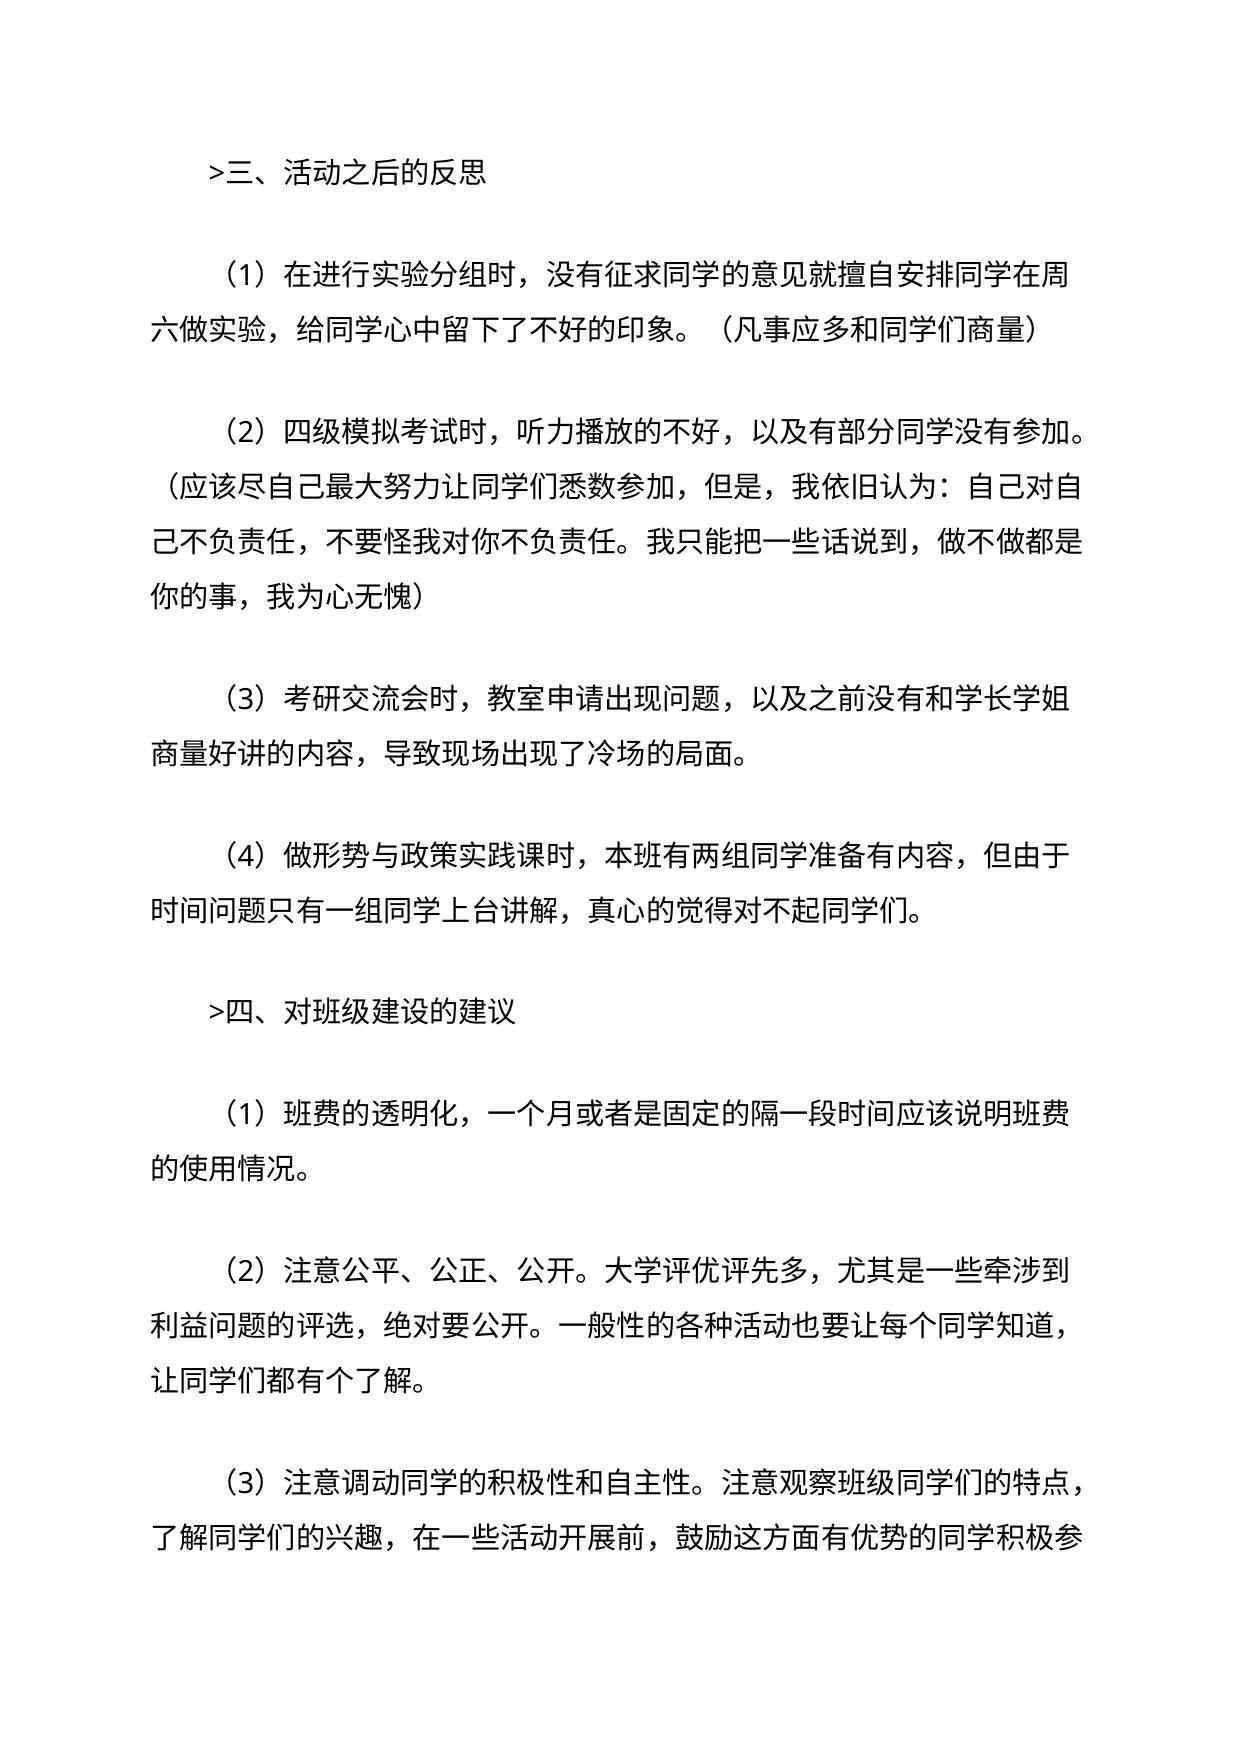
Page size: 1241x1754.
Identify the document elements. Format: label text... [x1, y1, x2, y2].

text >四、对班级建设的建议 [150, 989, 1090, 1031]
text （3）考研交流会时，教室申请出现问题，以及之前没有和学长学姐商量好讲的内容，导致现场出现了冷场的局面。 [150, 675, 1090, 773]
text （1）班费的透明化，一个月或者是固定的隔一段时间应该说明班费的使用情况。 [150, 1091, 1090, 1188]
text （2）四级模拟考试时，听力播放的不好，以及有部分同学没有参加。（应该尽自己最大努力让同学们悉数参加，但是，我依旧认为：自己对自己不负责任，不要怪我对你不负责任。我只能把一些话说到，做不做都是你的事，我为心无愧） [150, 409, 1090, 616]
text >三、活动之后的反思 [150, 150, 1090, 192]
text （1）在进行实验分组时，没有征求同学的意见就擅自安排同学在周六做实验，给同学心中留下了不好的印象。（凡事应多和同学们商量） [150, 252, 1090, 349]
text （2）注意公平、公正、公开。大学评优评先多，尤其是一些牵涉到利益问题的评选，绝对要公开。一般性的各种活动也要让每个同学知道，让同学们都有个了解。 [150, 1248, 1090, 1400]
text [150, 1459, 1090, 1557]
text （4）做形势与政策实践课时，本班有两组同学准备有内容，但由于时间问题只有一组同学上台讲解，真心的觉得对不起同学们。 [150, 832, 1090, 929]
